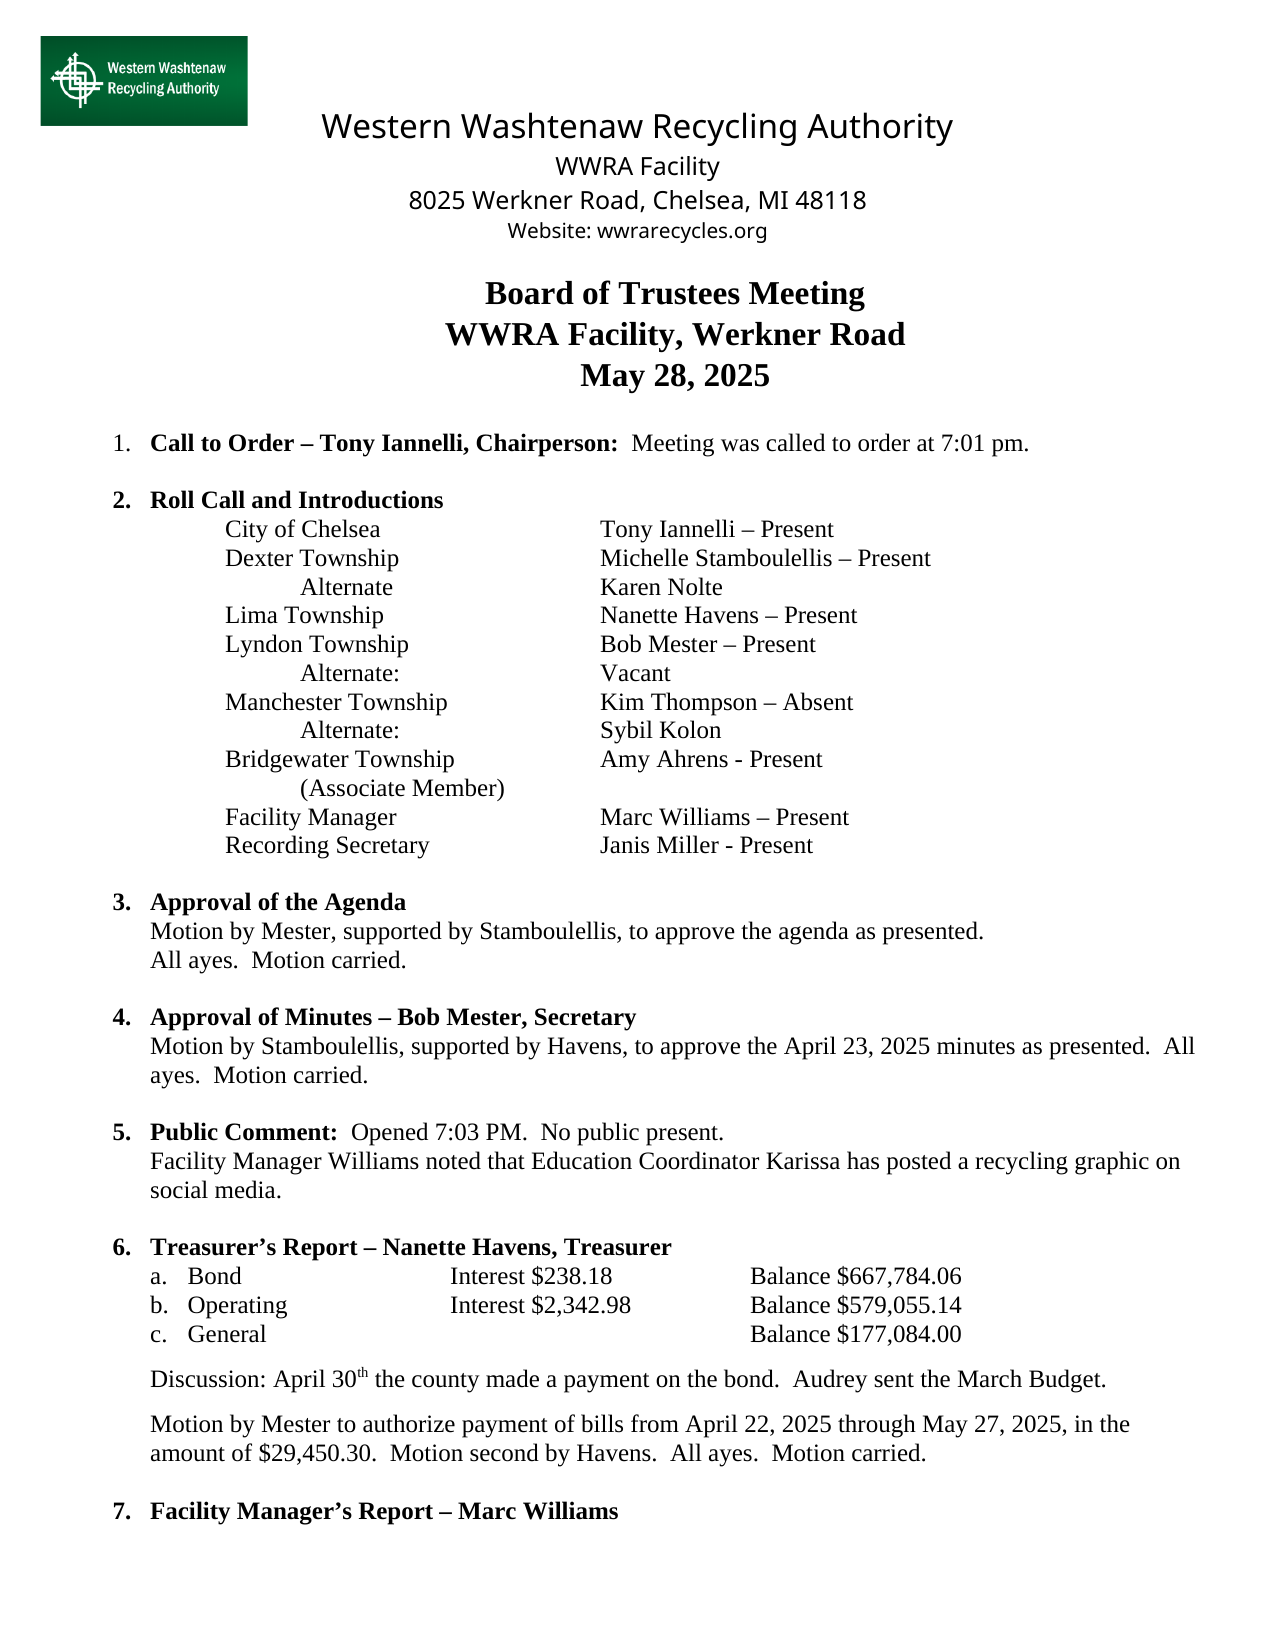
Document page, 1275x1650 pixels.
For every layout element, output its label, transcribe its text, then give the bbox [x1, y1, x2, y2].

text Discussion: April 30th the county made a payment on the bond. Audrey sent the March Budget. [150, 1364, 1200, 1393]
list Bond Interest $238.18 Balance $667,784.06 [150, 1261, 1200, 1290]
text Motion by Mester to authorize payment of bills from April 22, 2025 through May 27, 2025, in the amount of $29,450.30. Motion second by Havens. All ayes. Motion carried. [150, 1409, 1200, 1467]
list Motion by Mester, supported by Stamboulellis, to approve the agenda as presented. [150, 916, 1200, 945]
list Motion by Stamboulellis, supported by Havens, to approve the April 23, 2025 minutes as presented. All ayes. Motion carried. [150, 1031, 1200, 1089]
list Alternate: Vacant [225, 658, 1200, 687]
list Lima Township Nanette Havens – Present [225, 601, 1200, 629]
list General Balance $177,084.00 [150, 1319, 1200, 1347]
list Approval of Minutes – Bob Mester, Secretary [112, 1002, 1200, 1031]
list WWRA Facility, Werkner Road [150, 314, 1200, 353]
list Roll Call and Introductions [112, 486, 1200, 514]
list All ayes. Motion carried. [150, 945, 1200, 974]
list Lyndon Township Bob Mester – Present [225, 629, 1200, 658]
list (Associate Member) [225, 773, 1200, 802]
list Facility Manager Williams noted that Education Coordinator Karissa has posted a recycling graphic on social media. [150, 1146, 1200, 1204]
list Facility Manager Marc Williams – Present [225, 802, 1200, 831]
list Treasurer’s Report – Nanette Havens, Treasurer [112, 1232, 1200, 1261]
list Recording Secretary Janis Miller - Present [225, 831, 1200, 859]
list Alternate: Sybil Kolon [225, 716, 1200, 744]
list Facility Manager’s Report – Marc Williams [112, 1496, 1200, 1524]
list Operating Interest $2,342.98 Balance $579,055.14 [150, 1290, 1200, 1319]
list Public Comment: Opened 7:03 PM. No public present. [112, 1117, 1200, 1146]
list Call to Order – Tony Iannelli, Chairperson: Meeting was called to order at 7:01 pm. [112, 428, 1200, 457]
list Board of Trustees Meeting [150, 273, 1200, 311]
list City of Chelsea Tony Iannelli – Present [225, 514, 1200, 543]
list Manchester Township Kim Thompson – Absent [225, 687, 1200, 716]
list Dexter Township Michelle Stamboulellis – Present [225, 543, 1200, 572]
picture [40, 36, 248, 127]
list Bridgewater Township Amy Ahrens - Present [225, 744, 1200, 773]
list Alternate Karen Nolte [225, 572, 1200, 601]
list May 28, 2025 [150, 356, 1200, 394]
list Approval of the Agenda [112, 887, 1200, 916]
